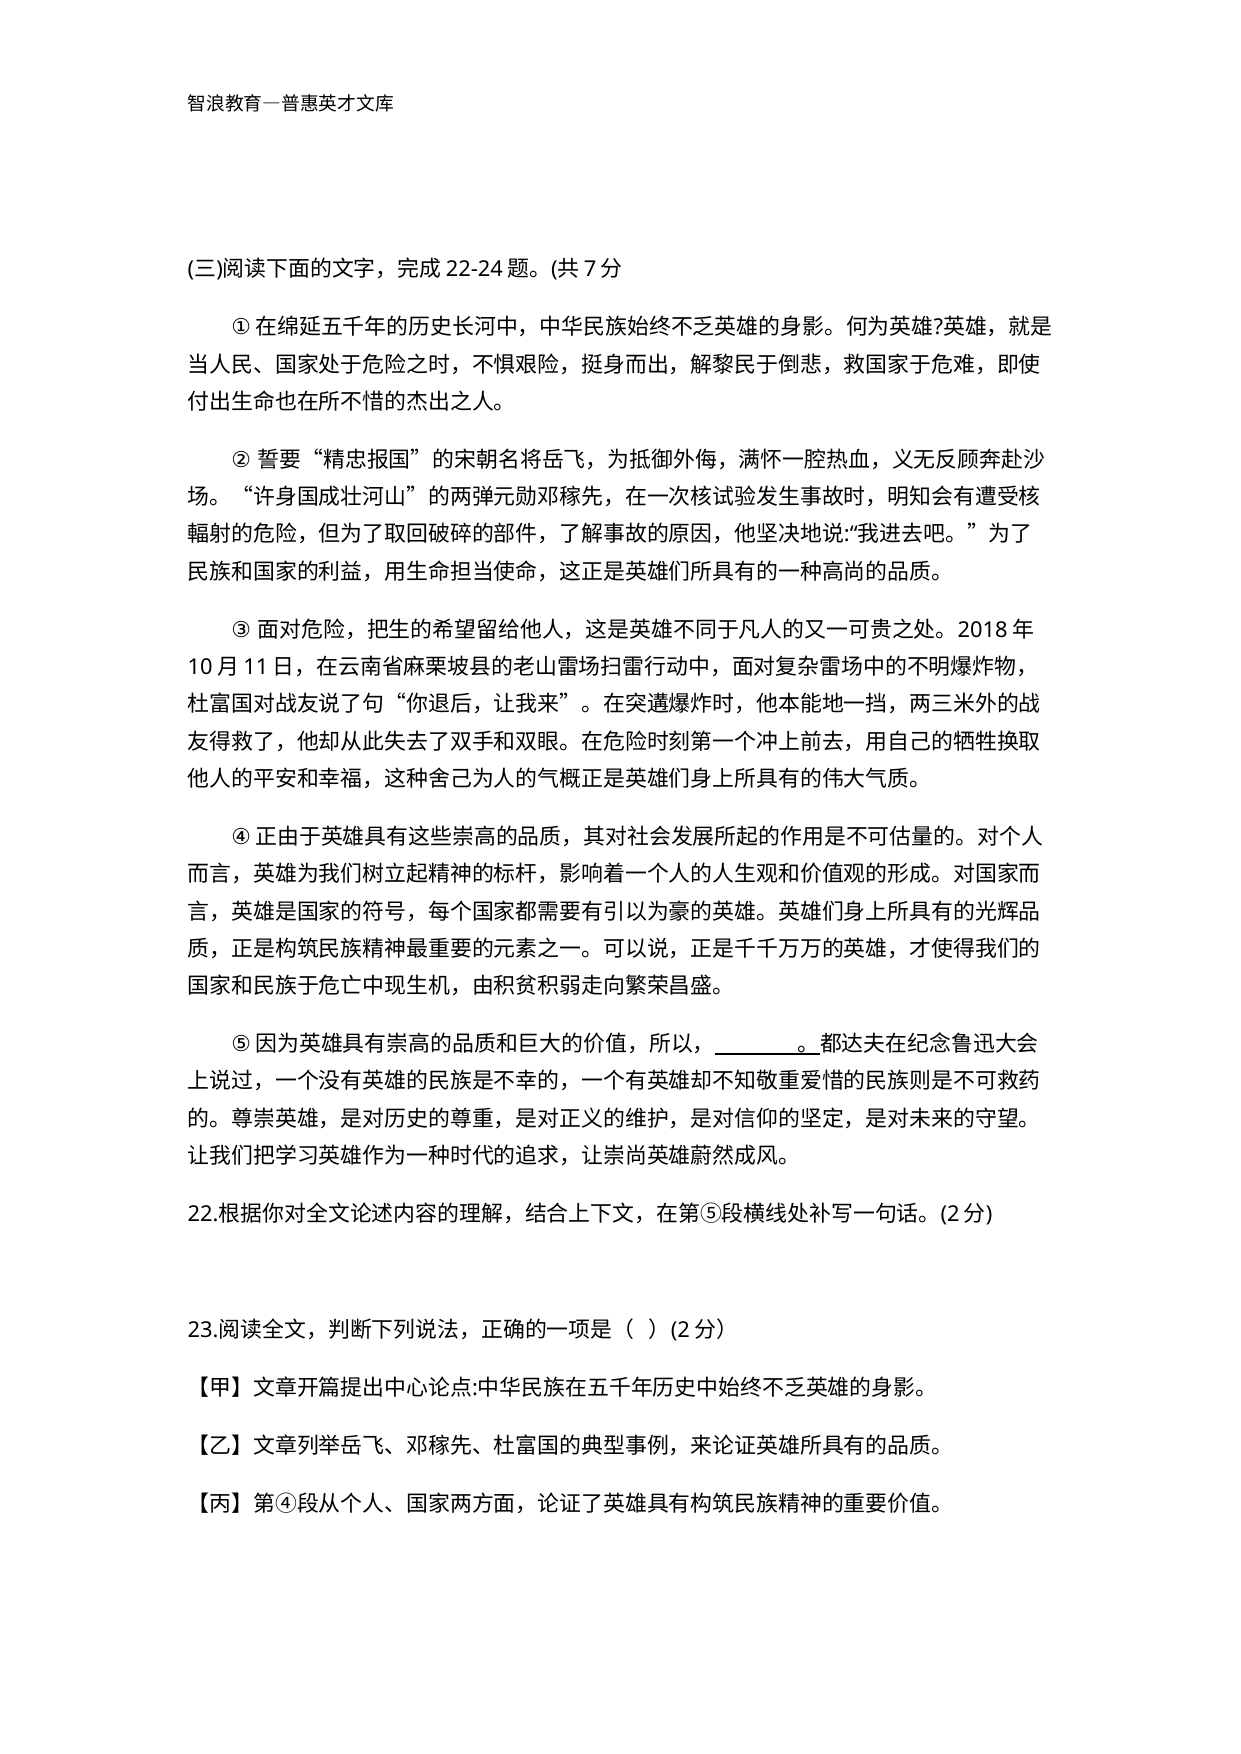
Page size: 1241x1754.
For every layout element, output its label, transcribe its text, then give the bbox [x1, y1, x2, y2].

text ⑤因为英雄具有崇高的品质和巨大的价值，所以， 。都达夫在纪念鲁迅大会上说过，一个没有英雄的民族是不幸的，一个有英雄却不知敬重爱惜的民族则是不可救药的。尊崇英雄，是对历史的尊重，是对正义的维护，是对信仰的坚定，是对未来的守望。让我们把学习英雄作为一种时代的追求，让崇尚英雄蔚然成风。 [187, 1026, 1053, 1170]
text ②誓要“精忠报国”的宋朝名将岳飞，为抵御外侮，满怀一腔热血，义无反顾奔赴沙场。“许身国成壮河山”的两弹元勋邓稼先，在一次核试验发生事故时，明知会有遭受核輻射的危险，但为了取回破碎的部件，了解事故的原因，他坚决地说:“我进去吧。”为了民族和国家的利益，用生命担当使命，这正是英雄们所具有的一种高尚的品质。 [187, 442, 1053, 586]
text 【甲】文章开篇提出中心论点:中华民族在五千年历史中始终不乏英雄的身影。 [187, 1369, 1053, 1402]
text ①在绵延五千年的历史长河中，中华民族始终不乏英雄的身影。何为英雄?英雄，就是当人民、国家处于危险之时，不惧艰险，挺身而出，解黎民于倒悲，救国家于危难，即使付出生命也在所不惜的杰出之人。 [187, 309, 1053, 416]
text (三)阅读下面的文字，完成22-24题。(共7分 [187, 251, 1053, 283]
text ④正由于英雄具有这些崇高的品质，其对社会发展所起的作用是不可估量的。对个人而言，英雄为我们树立起精神的标杆，影响着一个人的人生观和价值观的形成。对国家而言，英雄是国家的符号，每个国家都需要有引以为豪的英雄。英雄们身上所具有的光辉品质，正是构筑民族精神最重要的元素之一。可以说，正是千千万万的英雄，才使得我们的国家和民族于危亡中现生机，由积贫积弱走向繁荣昌盛。 [187, 819, 1053, 1000]
text 【乙】文章列举岳飞、邓稼先、杜富国的典型事例，来论证英雄所具有的品质。 [187, 1427, 1053, 1460]
text 【丙】第④段从个人、国家两方面，论证了英雄具有构筑民族精神的重要价值。 [187, 1486, 1053, 1518]
text 22.根据你对全文论述内容的理解，结合上下文，在第⑤段横线处补写一句话。(2分) [187, 1196, 1053, 1228]
text ③面对危险，把生的希望留给他人，这是英雄不同于凡人的又一可贵之处。2018年10月11日，在云南省麻栗坡县的老山雷场扫雷行动中，面对复杂雷场中的不明爆炸物，杜富国对战友说了句“你退后，让我来”。在突遘爆炸时，他本能地一挡，两三米外的战友得救了，他却从此失去了双手和双眼。在危险时刻第一个冲上前去，用自己的牺牲换取他人的平安和幸福，这种舍己为人的气概正是英雄们身上所具有的伟大气质。 [187, 611, 1053, 793]
text 23.阅读全文，判断下列说法，正确的一项是（ ）(2分） [187, 1311, 1053, 1344]
